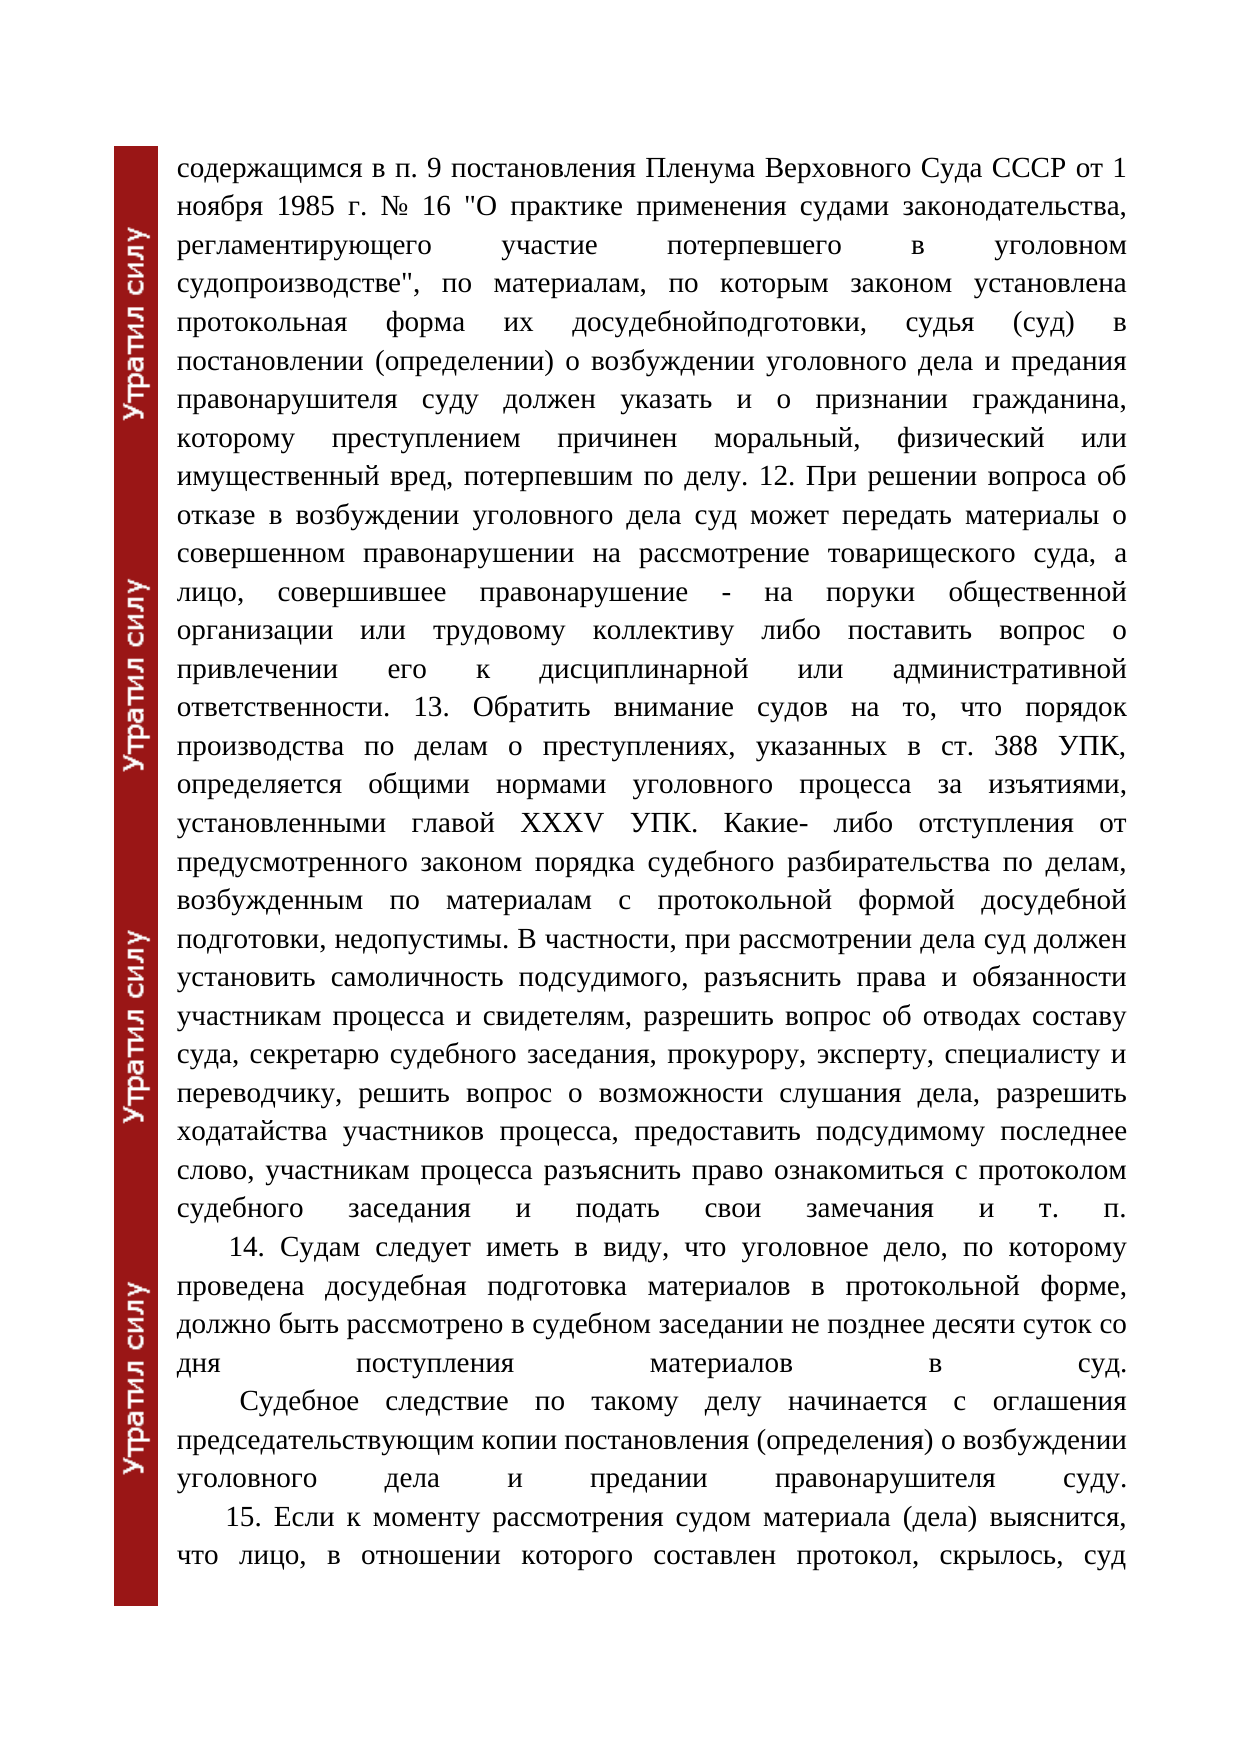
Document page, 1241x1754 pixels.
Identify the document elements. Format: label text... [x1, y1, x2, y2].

picture [114, 1571, 158, 1606]
picture [114, 146, 158, 150]
